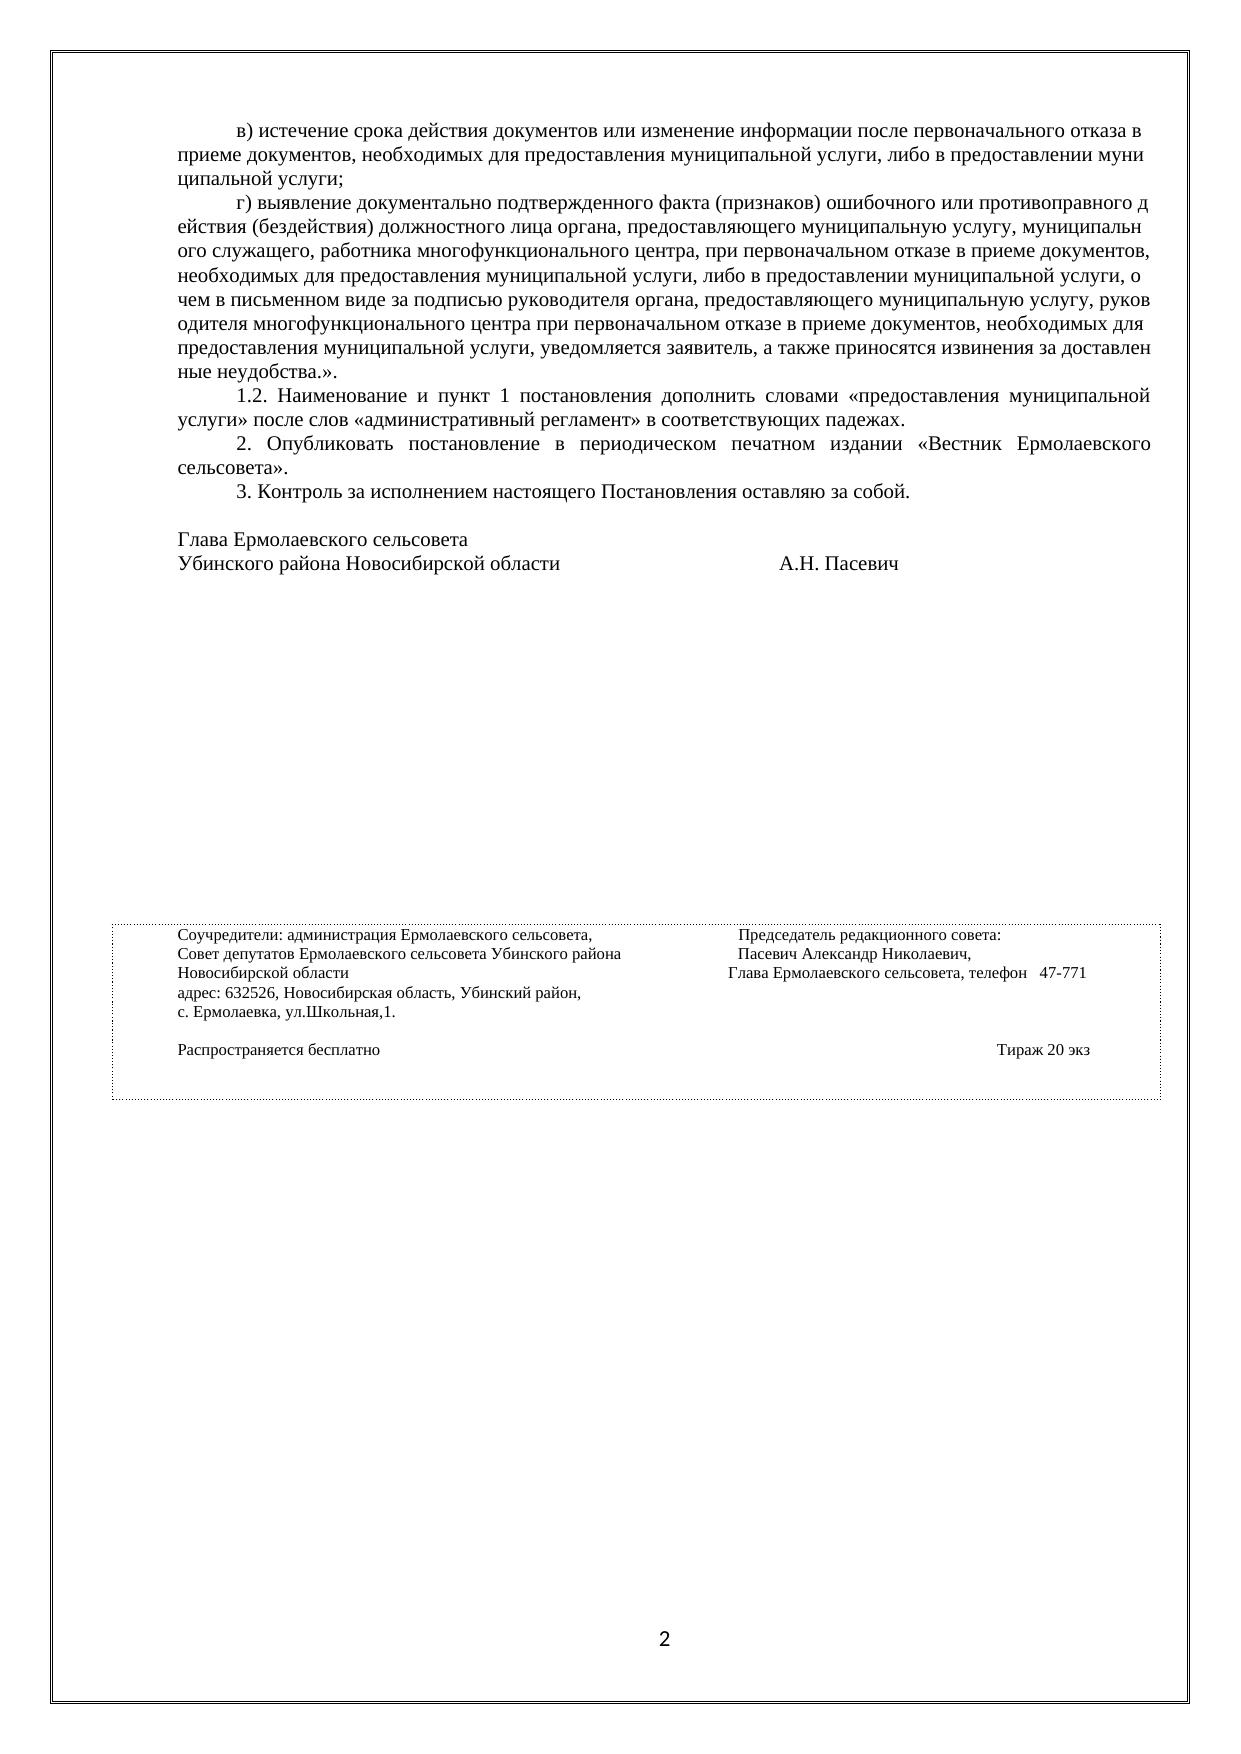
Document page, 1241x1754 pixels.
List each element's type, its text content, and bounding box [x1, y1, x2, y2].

text г) выявление документально подтвержденного факта (признаков) ошибочного или противоправного действия (бездействия) должностного лица органа, предоставляющего муниципальную услугу, муниципального служащего, работника многофункционального центра, при первоначальном отказе в приеме документов, необходимых для предоставления муниципальной услуги, либо в предоставлении муниципальной услуги, о чем в письменном виде за подписью руководителя органа, предоставляющего муниципальную услугу, руководителя многофункционального центра при первоначальном отказе в приеме документов, необходимых для предоставления муниципальной услуги, уведомляется заявитель, а также приносятся извинения за доставленные неудобства.». [177, 190, 1152, 383]
text 1.2. Наименование и пункт 1 постановления дополнить словами «предоставления муниципальной услуги» после слов «административный регламент» в соответствующих падежах. [177, 383, 1152, 431]
text в) истечение срока действия документов или изменение информации после первоначального отказа в приеме документов, необходимых для предоставления муниципальной услуги, либо в предоставлении муниципальной услуги; [177, 118, 1152, 190]
text Совет депутатов Ермолаевского сельсовета Убинского района Пасевич Александр Николаевич, [177, 944, 1152, 963]
text адрес: 632526, Новосибирская область, Убинский район, [177, 982, 1152, 1002]
text Новосибирской области Глава Ермолаевского сельсовета, телефон 47-771 [177, 963, 1152, 982]
text Распространяется бесплатно Тираж 20 экз [112, 1039, 1161, 1100]
text 3. Контроль за исполнением настоящего Постановления оставляю за собой. [177, 479, 1152, 503]
text Соучредители: администрация Ермолаевского сельсовета, Председатель редакционного совета: [112, 924, 1161, 944]
text с. Ермолаевка, ул.Школьная,1. [177, 1002, 1152, 1021]
text Убинского района Новосибирской области А.Н. Пасевич [177, 551, 1152, 575]
text Глава Ермолаевского сельсовета [177, 527, 1152, 551]
text 2. Опубликовать постановление в периодическом печатном издании «Вестник Ермолаевского сельсовета». [177, 431, 1152, 479]
